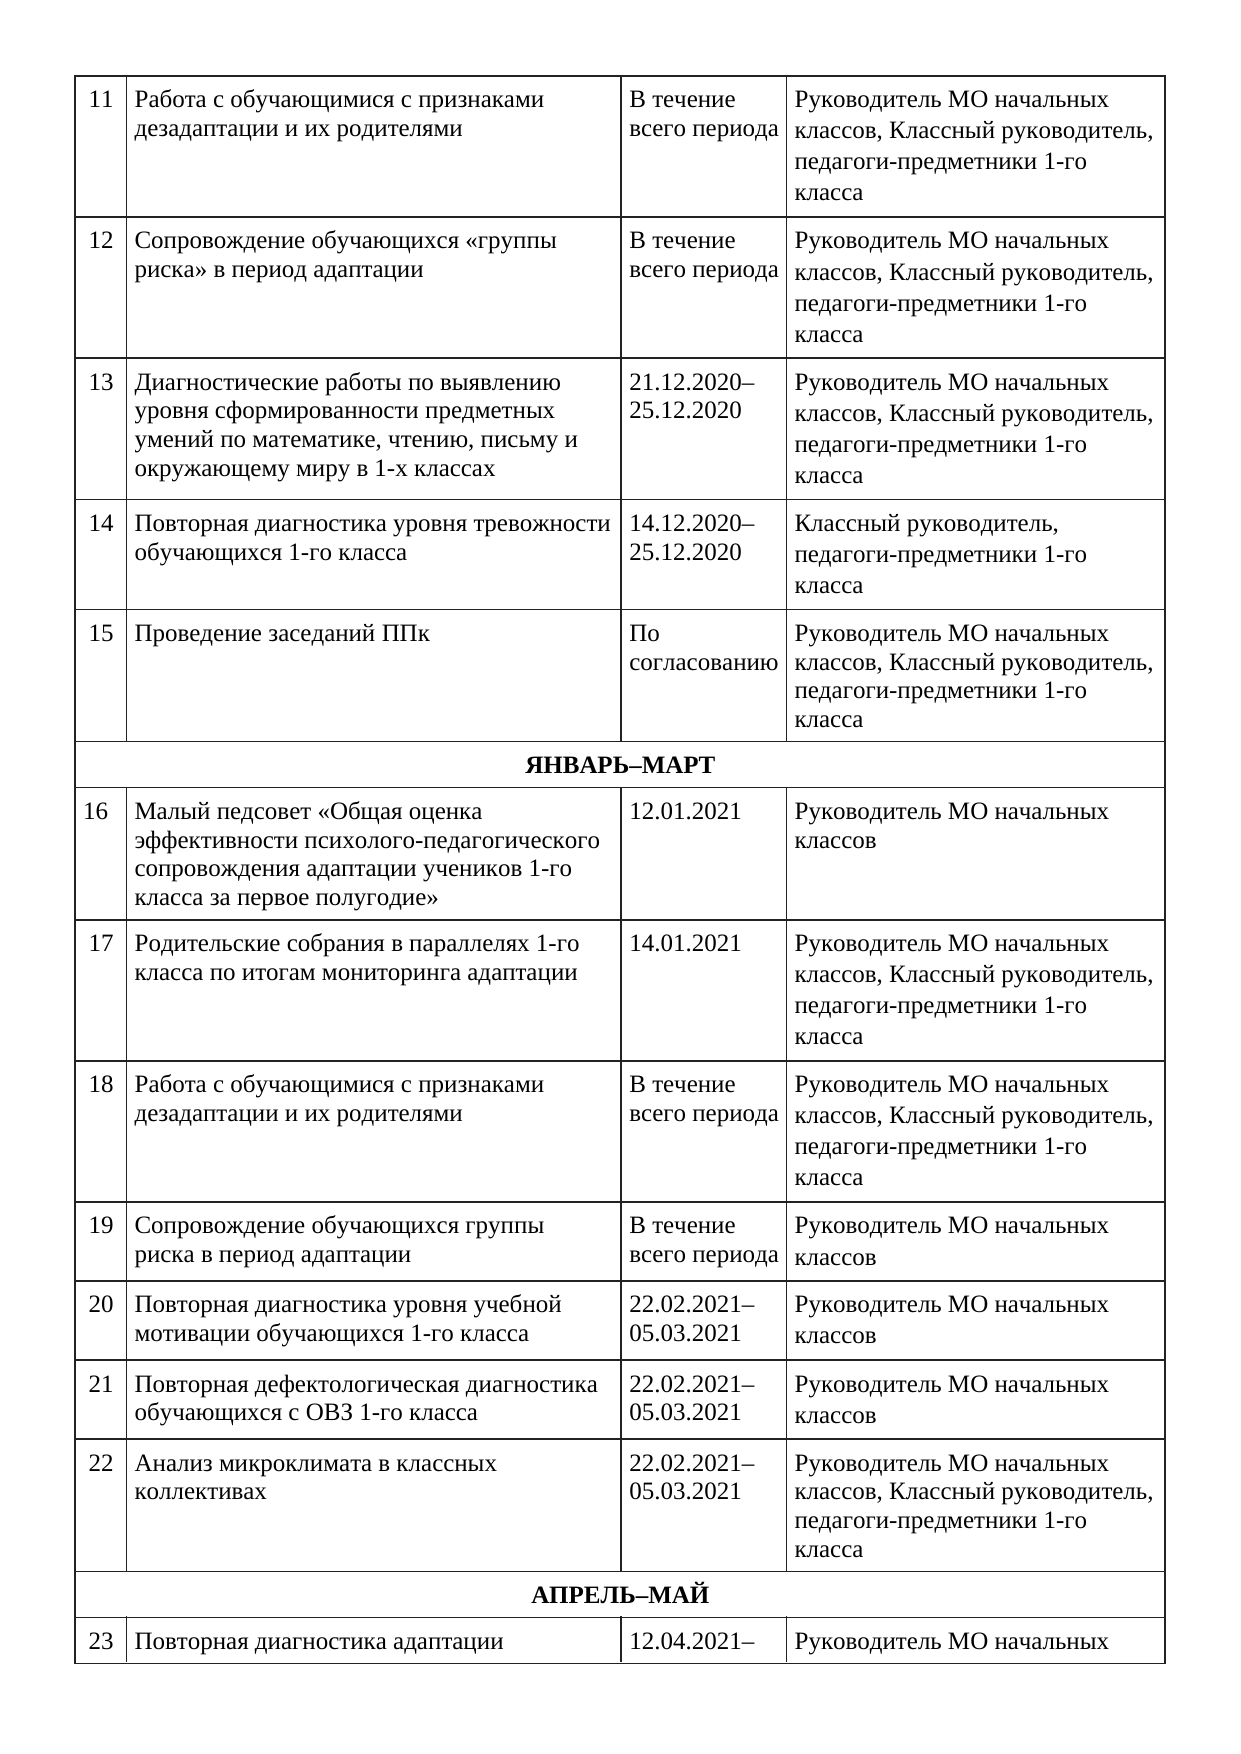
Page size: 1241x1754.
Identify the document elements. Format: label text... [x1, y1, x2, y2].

table_cell 14.12.2020–25.12.2020 [622, 500, 786, 608]
table_cell В течение всего периода [622, 77, 786, 216]
table_cell Повторная диагностика уровня тревожности обучающихся 1-го класса [127, 500, 620, 608]
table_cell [622, 1618, 786, 1662]
table_cell 22 [76, 1440, 126, 1571]
table_cell Анализ микроклимата в классных коллективах [127, 1440, 620, 1571]
table_cell Руководитель МО начальных классов, Классный руководитель, педагоги-предметники 1-го класса [787, 218, 1164, 357]
table_cell Работа с обучающимися с признаками дезадаптации и их родителями [127, 1062, 620, 1201]
table_cell 20 [76, 1282, 126, 1359]
table_cell В течение всего периода [622, 218, 786, 357]
table_cell Сопровождение обучающихся группы риска в период адаптации [127, 1203, 620, 1280]
table_cell Руководитель МО начальных классов, Классный руководитель, педагоги-предметники 1-го класса [787, 610, 1164, 741]
table_cell В течение всего периода [622, 1062, 786, 1201]
table_cell Руководитель МО начальных классов [787, 788, 1164, 919]
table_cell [127, 1618, 620, 1662]
table_cell 18 [76, 1062, 126, 1201]
table_cell 21 [76, 1361, 126, 1438]
table_cell 21.12.2020–25.12.2020 [622, 359, 786, 498]
table_cell ЯНВАРЬ–МАРТ [76, 742, 1164, 787]
table_cell 23 [76, 1618, 126, 1662]
table_cell 16 [76, 788, 126, 919]
table_cell Руководитель МО начальных классов, Классный руководитель, педагоги-предметники 1-го класса [787, 359, 1164, 498]
table_cell 13 [76, 359, 126, 498]
table_cell 14.01.2021 [622, 921, 786, 1060]
table_cell АПРЕЛЬ–МАЙ [76, 1572, 1164, 1616]
table_cell 12 [76, 218, 126, 357]
table_cell Классный руководитель, педагоги-предметники 1-го класса [787, 500, 1164, 608]
table_cell Повторная диагностика уровня учебной мотивации обучающихся 1-го класса [127, 1282, 620, 1359]
table_cell Повторная дефектологическая диагностика обучающихся с ОВЗ 1-го класса [127, 1361, 620, 1438]
table_cell 15 [76, 610, 126, 741]
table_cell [787, 77, 1164, 216]
table_cell Руководитель МО начальных классов [787, 1361, 1164, 1438]
table_cell Проведение заседаний ППк [127, 610, 620, 741]
table_cell 12.01.2021 [622, 788, 786, 919]
table_cell Работа с обучающимися с признаками дезадаптации и их родителями [127, 77, 620, 216]
table_cell Руководитель МО начальных классов, Классный руководитель, педагоги-предметники 1-го класса [787, 1062, 1164, 1201]
table_cell Руководитель МО начальных классов [787, 1203, 1164, 1280]
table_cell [787, 1618, 1164, 1662]
table_cell Руководитель МО начальных классов, Классный руководитель, педагоги-предметники 1-го класса [787, 921, 1164, 1060]
table_cell Руководитель МО начальных классов [787, 1282, 1164, 1359]
table_cell 17 [76, 921, 126, 1060]
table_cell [787, 1440, 1164, 1571]
table_cell Сопровождение обучающихся «группы риска» в период адаптации [127, 218, 620, 357]
table_cell Малый педсовет «Общая оценка эффективности психолого-педагогического сопровождения адаптации учеников 1-го класса за первое полугодие» [127, 788, 620, 919]
table_cell 11 [76, 77, 126, 216]
table_cell Родительские собрания в параллелях 1-го класса по итогам мониторинга адаптации [127, 921, 620, 1060]
table_cell 22.02.2021–05.03.2021 [622, 1282, 786, 1359]
table_cell По согласованию [622, 610, 786, 741]
table_cell 14 [76, 500, 126, 608]
table_cell 22.02.2021–05.03.2021 [622, 1440, 786, 1571]
table_cell Диагностические работы по выявлению уровня сформированности предметных умений по математике, чтению, письму и окружающему миру в 1-х классах [127, 359, 620, 498]
table_cell 19 [76, 1203, 126, 1280]
table_cell 22.02.2021–05.03.2021 [622, 1361, 786, 1438]
table_cell В течение всего периода [622, 1203, 786, 1280]
